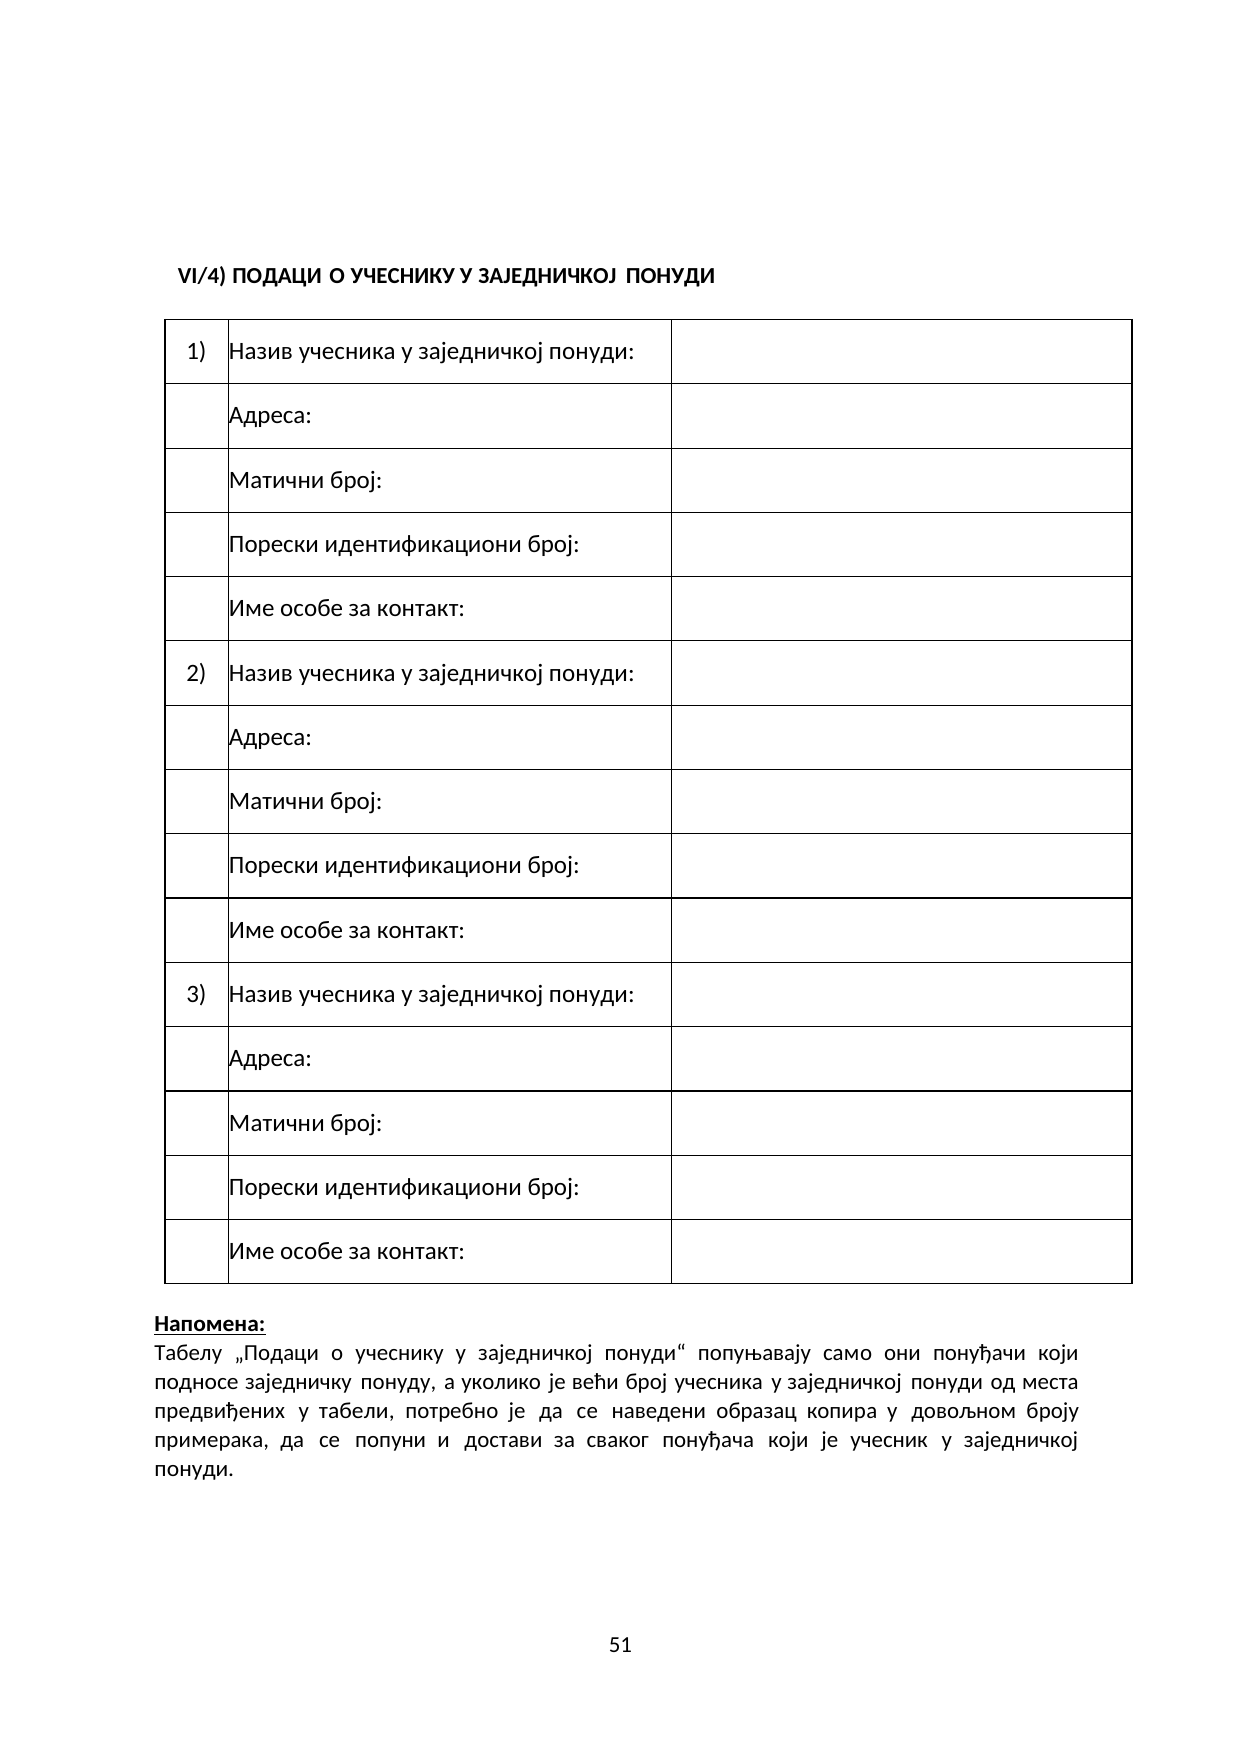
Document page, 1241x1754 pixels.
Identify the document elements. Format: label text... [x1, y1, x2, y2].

table_cell [672, 513, 1131, 576]
table_cell [672, 1220, 1131, 1283]
table_cell [166, 834, 228, 897]
table_cell [166, 384, 228, 447]
table_cell [672, 1156, 1131, 1219]
table_cell Назив учесника у заједничкој понуди: [229, 963, 671, 1026]
table_cell [166, 1156, 228, 1219]
table_cell Име особе за контакт: [229, 577, 671, 640]
table_cell Назив учесника у заједничкој понуди: [229, 641, 671, 704]
table_cell [672, 449, 1131, 512]
table_cell [166, 1220, 228, 1283]
table_cell [166, 449, 228, 512]
text Напомена: [154, 1309, 1088, 1338]
table_header [672, 320, 1131, 383]
table_cell 3) [166, 963, 228, 1026]
table_cell Адреса: [229, 384, 671, 447]
table_cell [166, 1027, 228, 1090]
table_cell Адреса: [229, 1027, 671, 1090]
table_cell [166, 513, 228, 576]
table_cell Име особе за контакт: [229, 899, 671, 962]
table_cell 2) [166, 641, 228, 704]
table_cell Порески идентификациони број: [229, 1156, 671, 1219]
table_cell Адреса: [229, 706, 671, 769]
table_cell [166, 899, 228, 962]
table_cell [672, 384, 1131, 447]
table_cell Матични број: [229, 770, 671, 833]
table_cell [672, 963, 1131, 1026]
text VI/4) ПОДАЦИ О УЧЕСНИКУ У ЗАЈЕДНИЧКОЈ ПОНУДИ [178, 263, 1086, 287]
table_cell [672, 577, 1131, 640]
table_cell [166, 706, 228, 769]
table_cell Матични број: [229, 1092, 671, 1154]
table_header Назив учесника у заједничкој понуди: [229, 320, 671, 383]
table_cell Порески идентификациони број: [229, 834, 671, 897]
table_cell [166, 577, 228, 640]
table_header 1) [166, 320, 228, 383]
table_cell [672, 641, 1131, 704]
table_cell Порески идентификациони број: [229, 513, 671, 576]
table_cell [166, 770, 228, 833]
table_cell [166, 1092, 228, 1154]
text Табелу „Подаци о учеснику у заједничкој понуди“ попуњавају само они понуђачи који подносе заједничку понуду, а уколико је већи број учесника у заједничкој понуди од места предвиђених у табели, потребно је да се наведени образац копира у довољном броју примерака, да се попуни и достави за сваког понуђача који је учесник у заједничкој понуди. [154, 1338, 1079, 1482]
table_cell [672, 899, 1131, 962]
table_cell Матични број: [229, 449, 671, 512]
table_cell [672, 834, 1131, 897]
table_cell Име особе за контакт: [229, 1220, 671, 1283]
table_cell [672, 1092, 1131, 1154]
table_cell [672, 1027, 1131, 1090]
table_cell [672, 706, 1131, 769]
table_cell [672, 770, 1131, 833]
